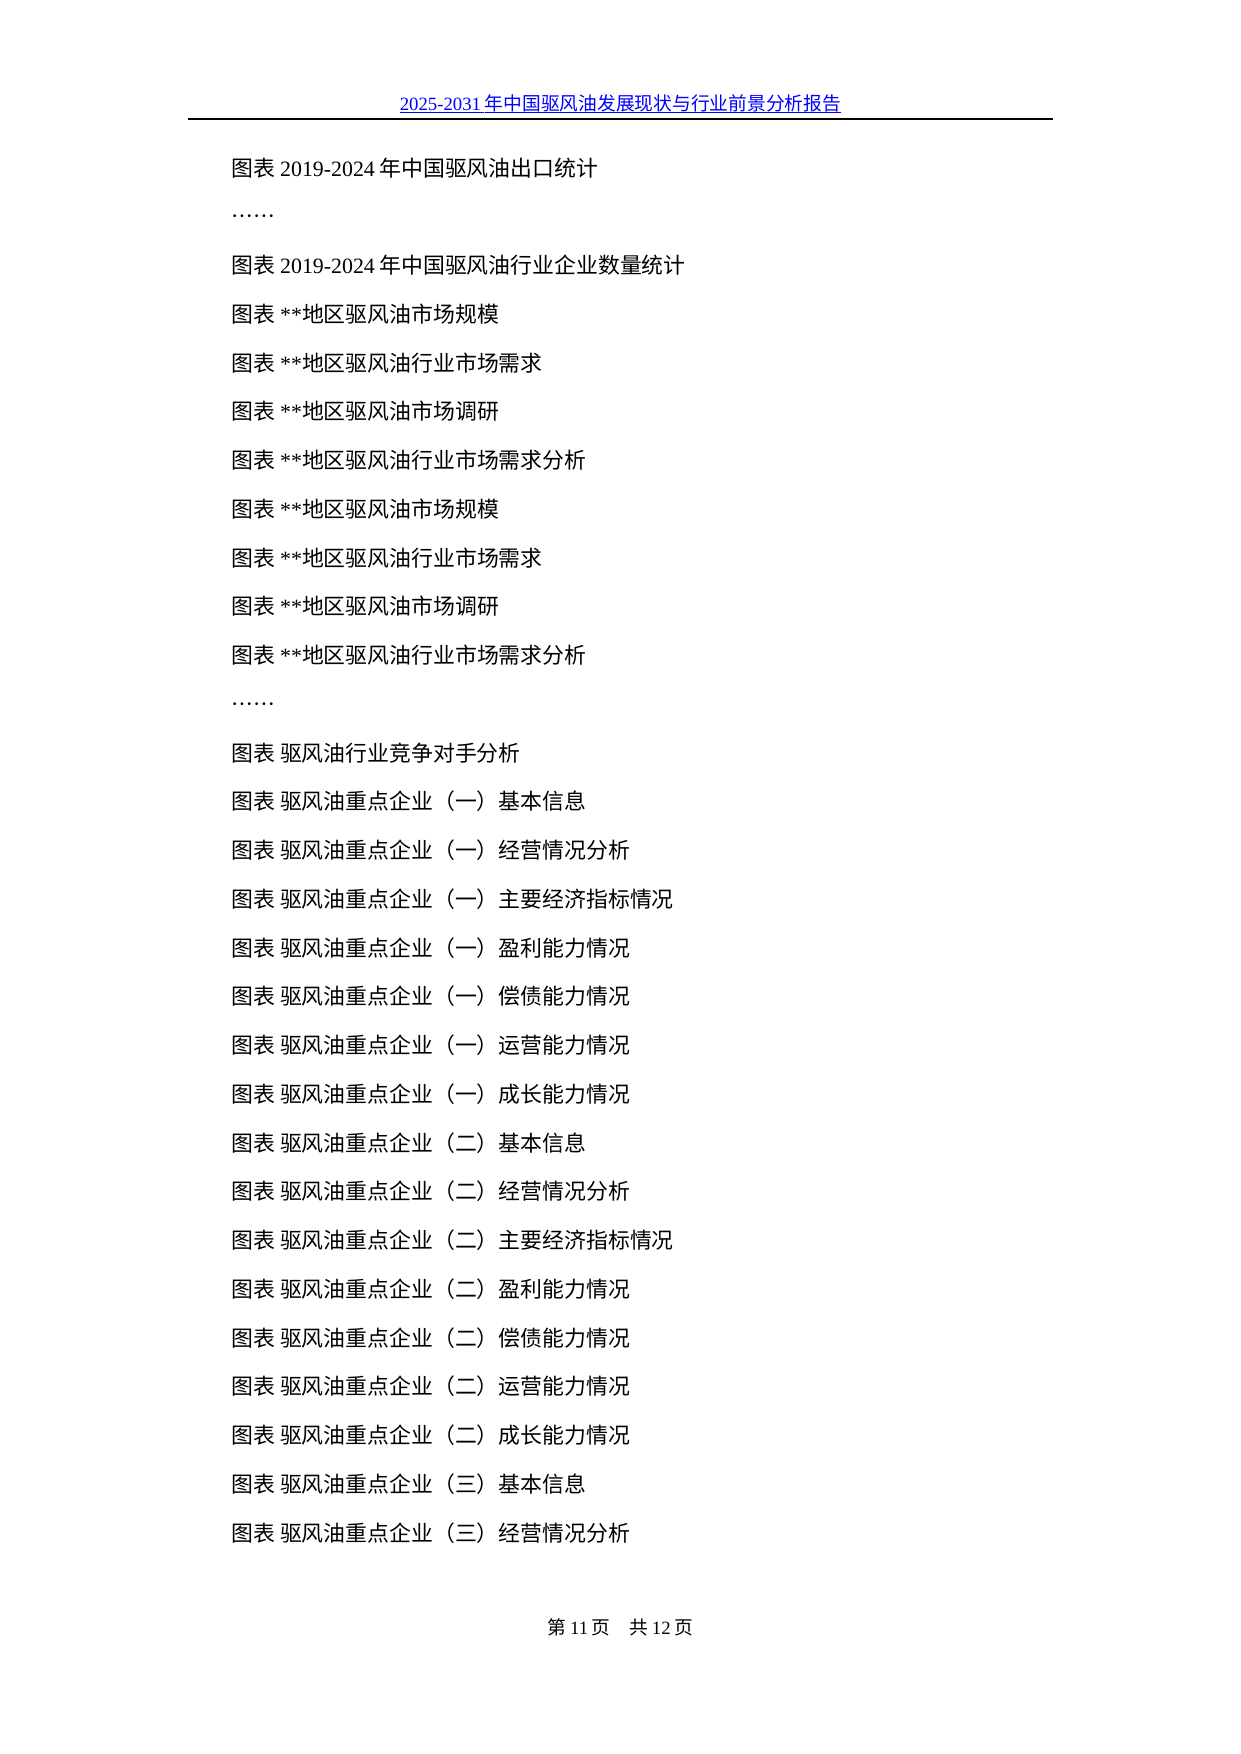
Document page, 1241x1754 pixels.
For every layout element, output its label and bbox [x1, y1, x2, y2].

text [187, 150, 1053, 1548]
